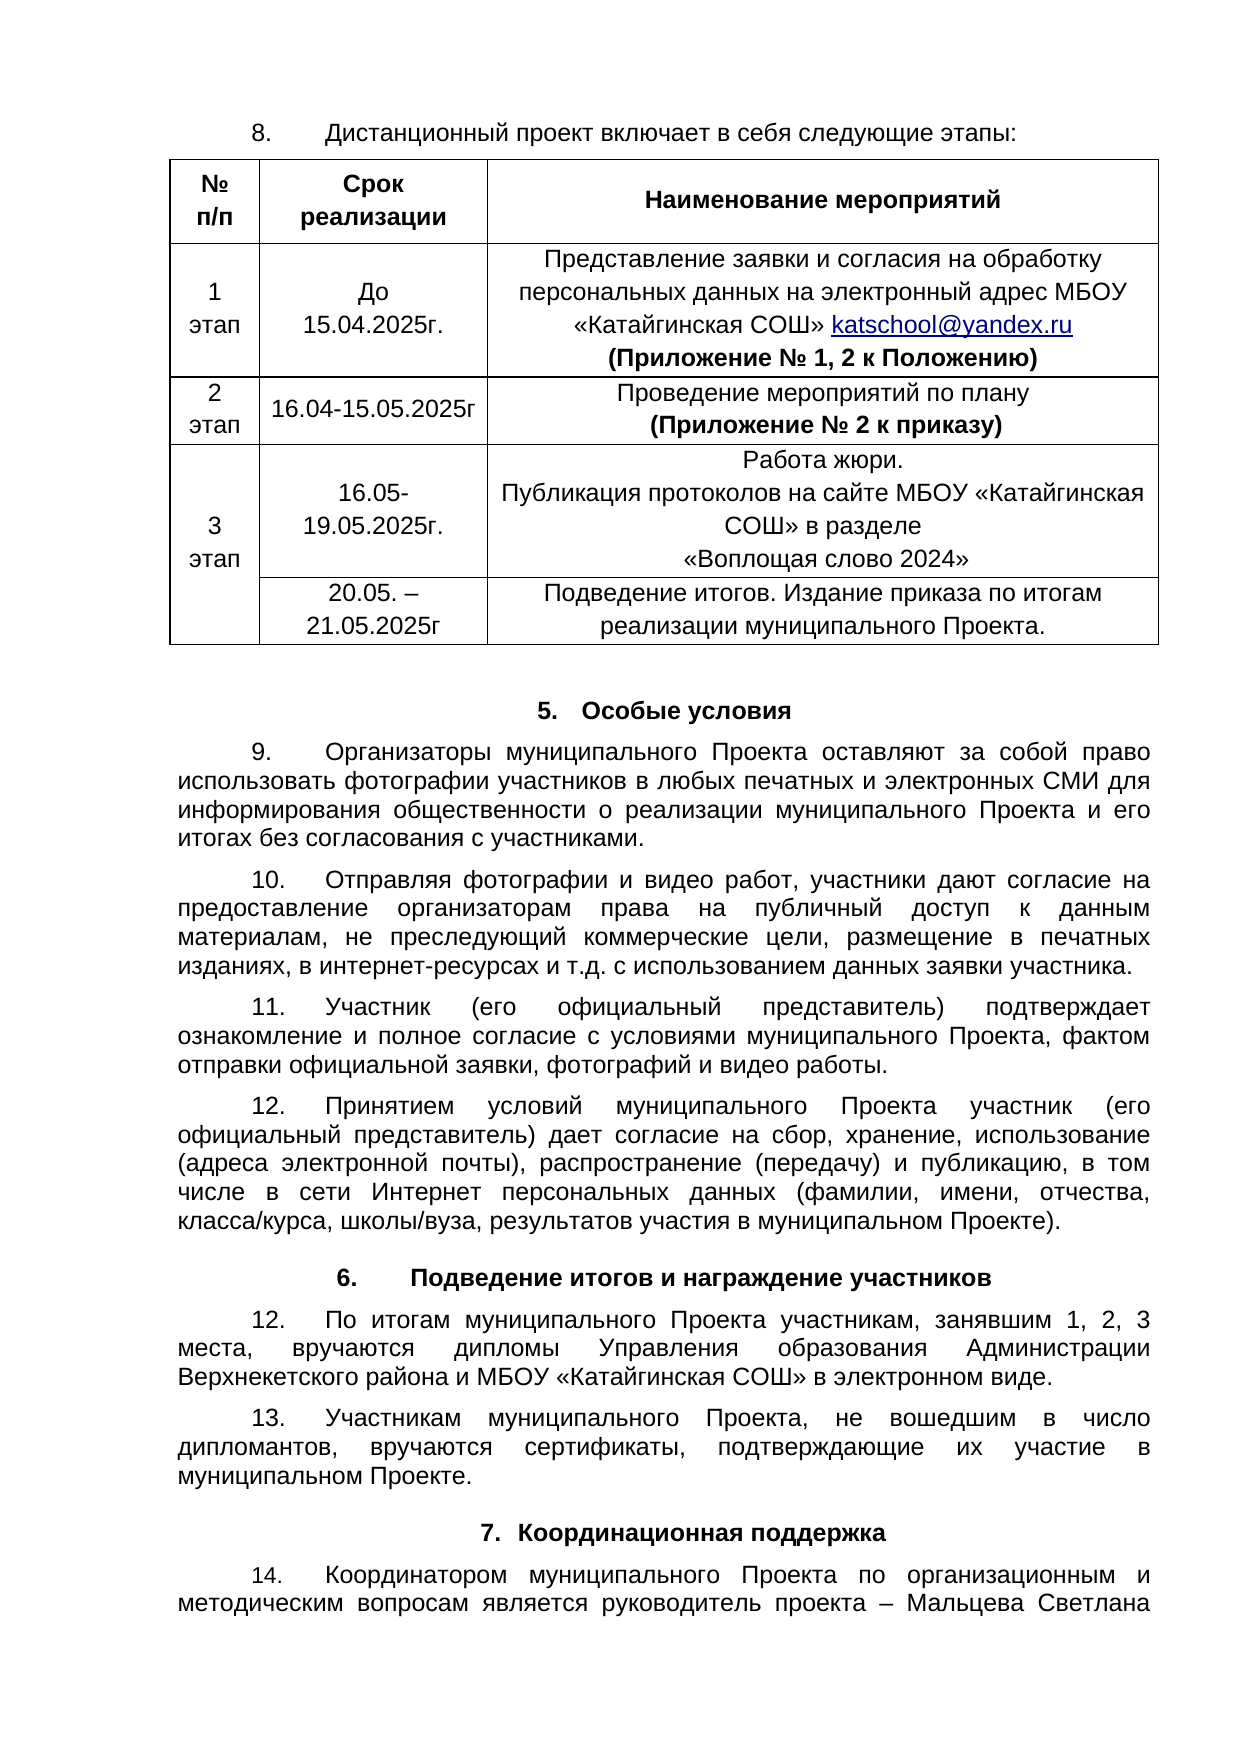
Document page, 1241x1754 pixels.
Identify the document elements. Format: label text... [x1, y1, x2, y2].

table_cell 2 этап [171, 378, 259, 443]
list Особые условия [177, 696, 1152, 724]
list Участникам муниципального Проекта, не вошедшим в число дипломантов, вручаются сертификаты, подтверждающие их участие в муниципальном Проекте. [177, 1403, 1152, 1489]
list По итогам муниципального Проекта участникам, занявшим 1, 2, 3 места, вручаются дипломы Управления образования Администрации Верхнекетского района и МБОУ «Катайгинская СОШ» в электронном виде. [177, 1304, 1152, 1391]
table_cell 1 этап [171, 244, 259, 376]
list Дистанционный проект включает в себя следующие этапы: [177, 118, 1152, 147]
list Участник (его официальный представитель) подтверждает ознакомление и полное согласие с условиями муниципального Проекта, фактом отправки официальной заявки, фотографий и видео работы. [177, 992, 1152, 1078]
list Принятием условий муниципального Проекта участник (его официальный представитель) дает согласие на сбор, хранение, использование (адреса электронной почты), распространение (передачу) и публикацию, в том числе в сети Интернет персональных данных (фамилии, имени, отчества, класса/курса, школы/вуза, результатов участия в муниципальном Проекте). [177, 1091, 1152, 1234]
table_cell 16.04-15.05.2025г [260, 378, 487, 443]
table_cell Представление заявки и согласия на обработку персональных данных на электронный адрес МБОУ «Катайгинская СОШ» katschool@yandex.ru (Приложение № 1, 2 к Положению) [488, 244, 1158, 376]
table_header № п/п [171, 160, 259, 243]
table_cell До 15.04.2025г. [260, 244, 487, 376]
table_cell 20.05. – 21.05.2025г [260, 578, 487, 644]
table_cell 16.05-19.05.2025г. [260, 445, 487, 577]
table_header Срок реализации [260, 160, 487, 243]
table_header Наименование мероприятий [488, 160, 1158, 243]
list Координационная поддержка [215, 1518, 1152, 1547]
list Подведение итогов и награждение участников [177, 1263, 1152, 1292]
table_cell 3 этап [171, 445, 259, 644]
table_cell Проведение мероприятий по плану (Приложение № 2 к приказу) [488, 378, 1158, 443]
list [177, 1559, 1152, 1617]
list Организаторы муниципального Проекта оставляют за собой право использовать фотографии участников в любых печатных и электронных СМИ для информирования общественности о реализации муниципального Проекта и его итогах без согласования с участниками. [177, 737, 1152, 852]
table_cell Подведение итогов. Издание приказа по итогам реализации муниципального Проекта. [488, 578, 1158, 644]
list Отправляя фотографии и видео работ, участники дают согласие на предоставление организаторам права на публичный доступ к данным материалам, не преследующий коммерческие цели, размещение в печатных изданиях, в интернет-ресурсах и т.д. с использованием данных заявки участника. [177, 864, 1152, 979]
table_cell Работа жюри. Публикация протоколов на сайте МБОУ «Катайгинская СОШ» в разделе «Воплощая слово 2024» [488, 445, 1158, 577]
